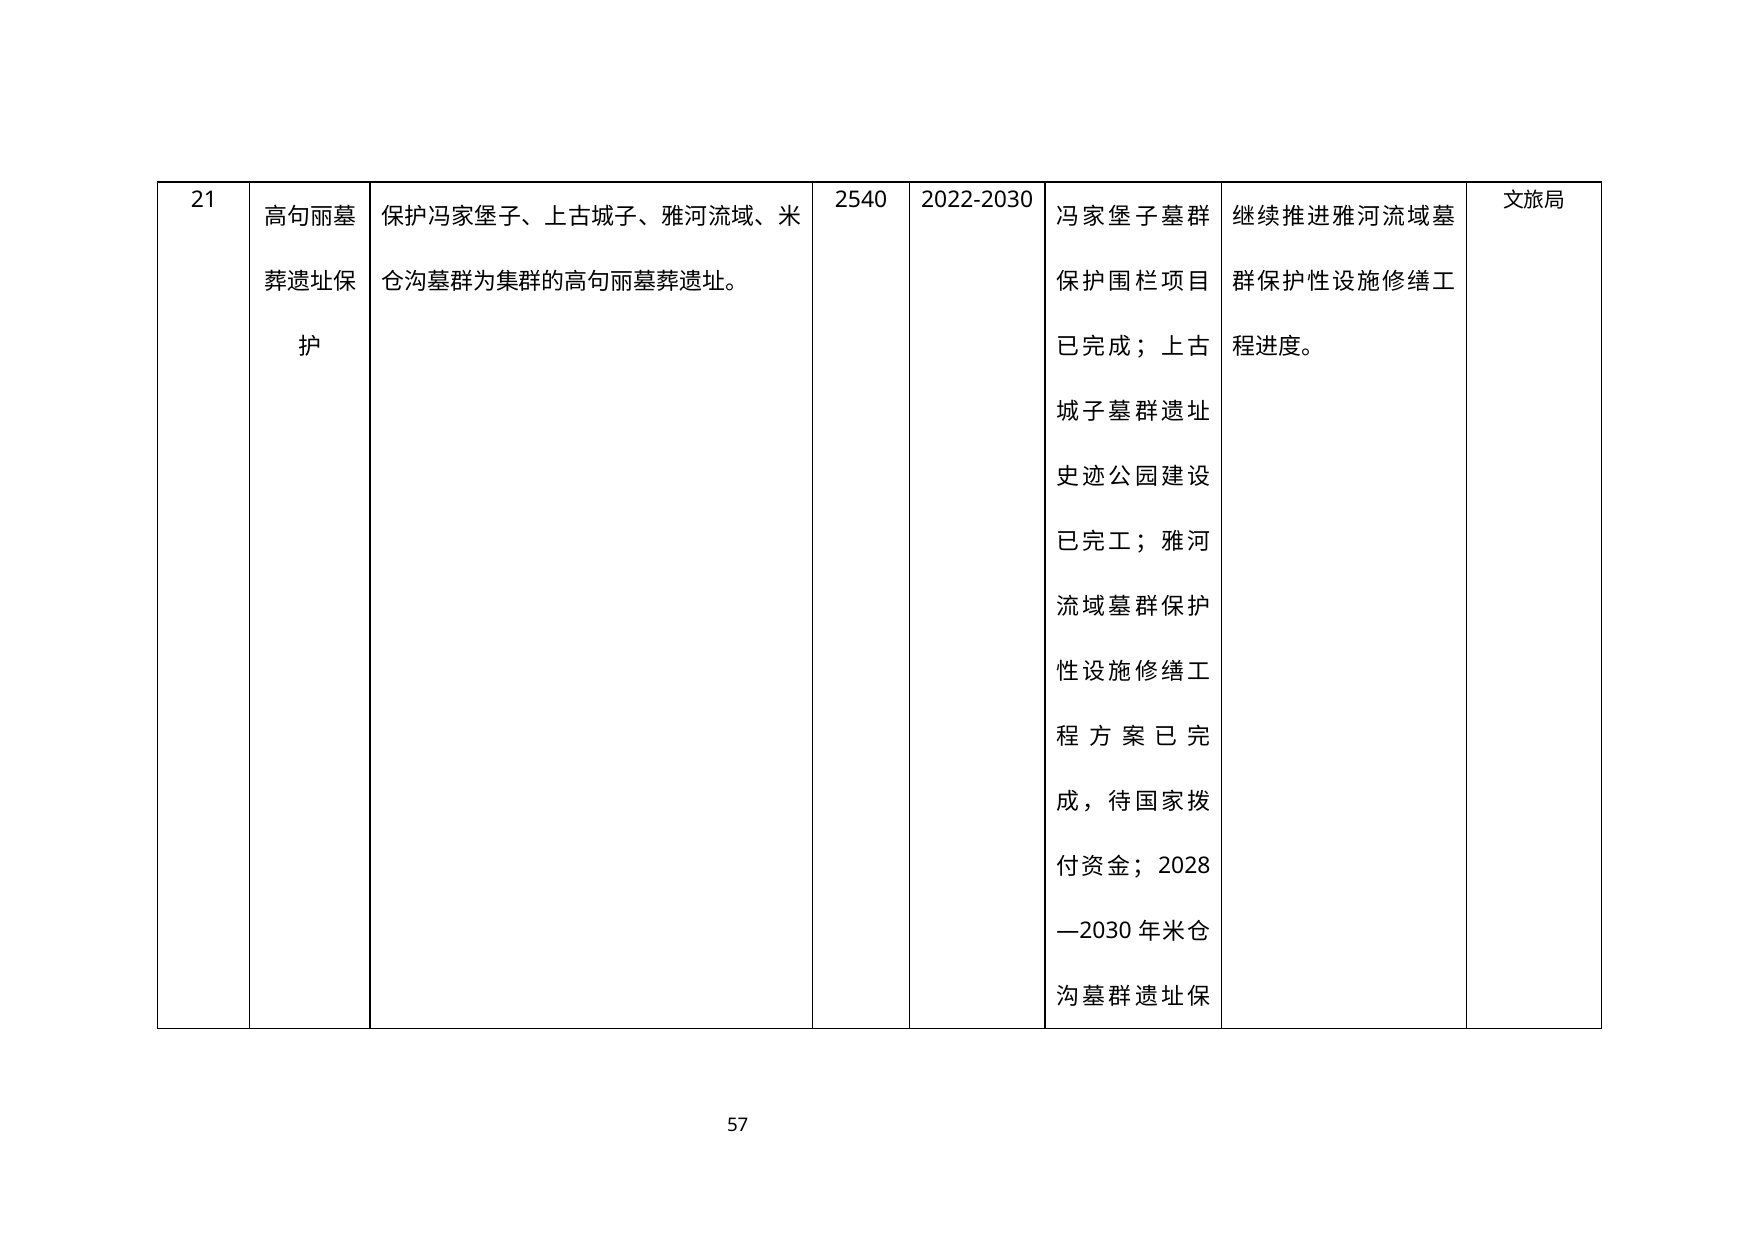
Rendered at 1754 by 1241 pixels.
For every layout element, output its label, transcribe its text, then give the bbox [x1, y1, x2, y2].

table_cell 高句丽墓葬遗址保护 [250, 183, 369, 1027]
table_cell 2022-2030 [910, 183, 1044, 1027]
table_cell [1046, 183, 1221, 1027]
table_cell 2540 [813, 183, 909, 1027]
table_cell 21 [158, 183, 249, 1027]
table_cell 文旅局 [1467, 183, 1601, 1027]
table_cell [1222, 183, 1466, 1027]
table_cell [371, 183, 812, 1027]
